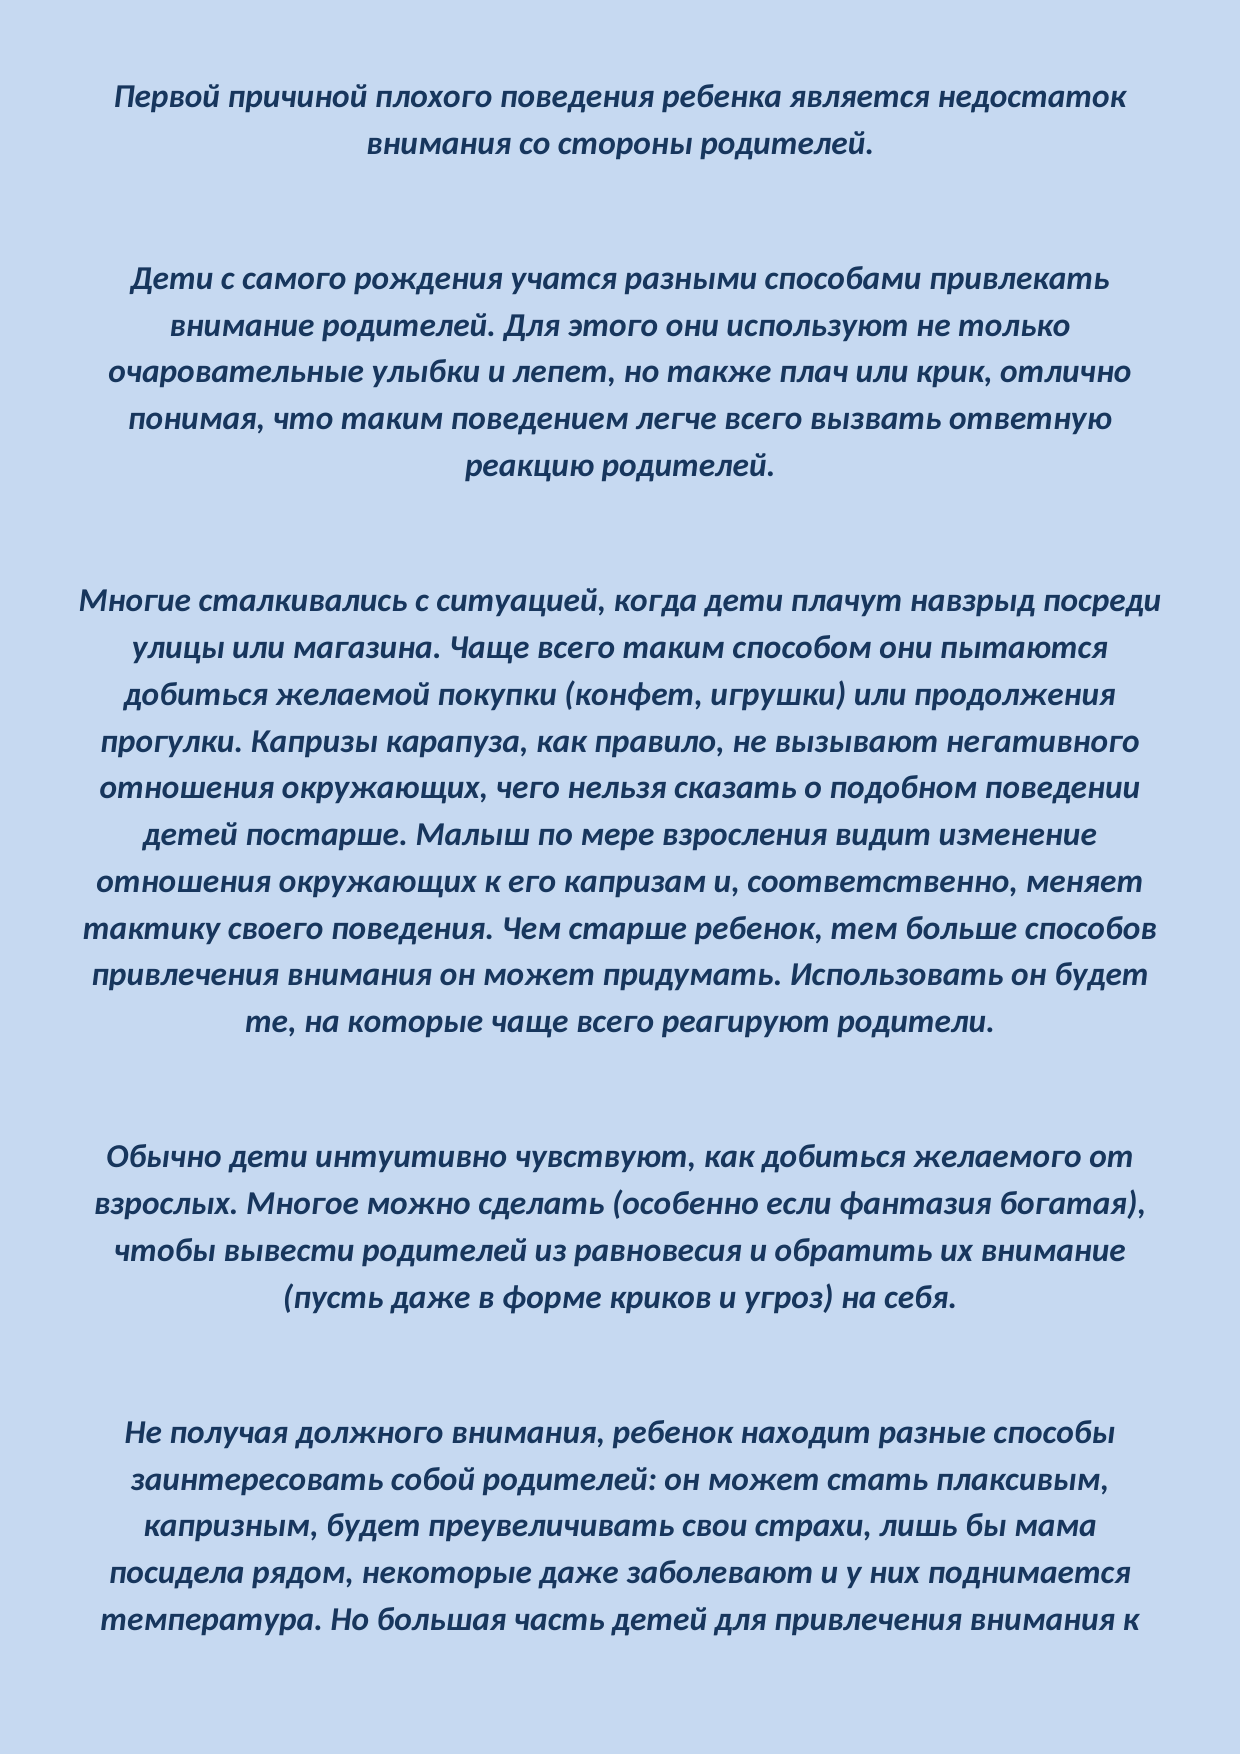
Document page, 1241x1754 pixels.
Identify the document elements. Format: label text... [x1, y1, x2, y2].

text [75, 1411, 1165, 1639]
text Первой причиной плохого поведения ребенка является недостаток внимания со стороны родителей. [75, 75, 1165, 162]
text Дети с самого рождения учатся разными способами привлекать внимание родителей. Для этого они используют не только очаровательные улыбки и лепет, но также плач или крик, отлично понимая, что таким поведением легче всего вызвать ответную реакцию родителей. [75, 257, 1165, 485]
text Многие сталкивались с ситуацией, когда дети плачут навзрыд посреди улицы или магазина. Чаще всего таким способом они пытаются добиться желаемой покупки (конфет, игрушки) или продолжения прогулки. Капризы карапуза, как правило, не вызывают негативного отношения окружающих, чего нельзя сказать о подобном поведении детей постарше. Малыш по мере взросления видит изменение отношения окружающих к его капризам и, соответственно, меняет тактику своего поведения. Чем старше ребенок, тем больше способов привлечения внимания он может придумать. Использовать он будет те, на которые чаще всего реагируют родители. [75, 579, 1165, 1041]
text Обычно дети интуитивно чувствуют, как добиться желаемого от взрослых. Многое можно сделать (особенно если фантазия богатая), чтобы вывести родителей из равновесия и обратить их внимание (пусть даже в форме криков и угроз) на себя. [75, 1135, 1165, 1316]
